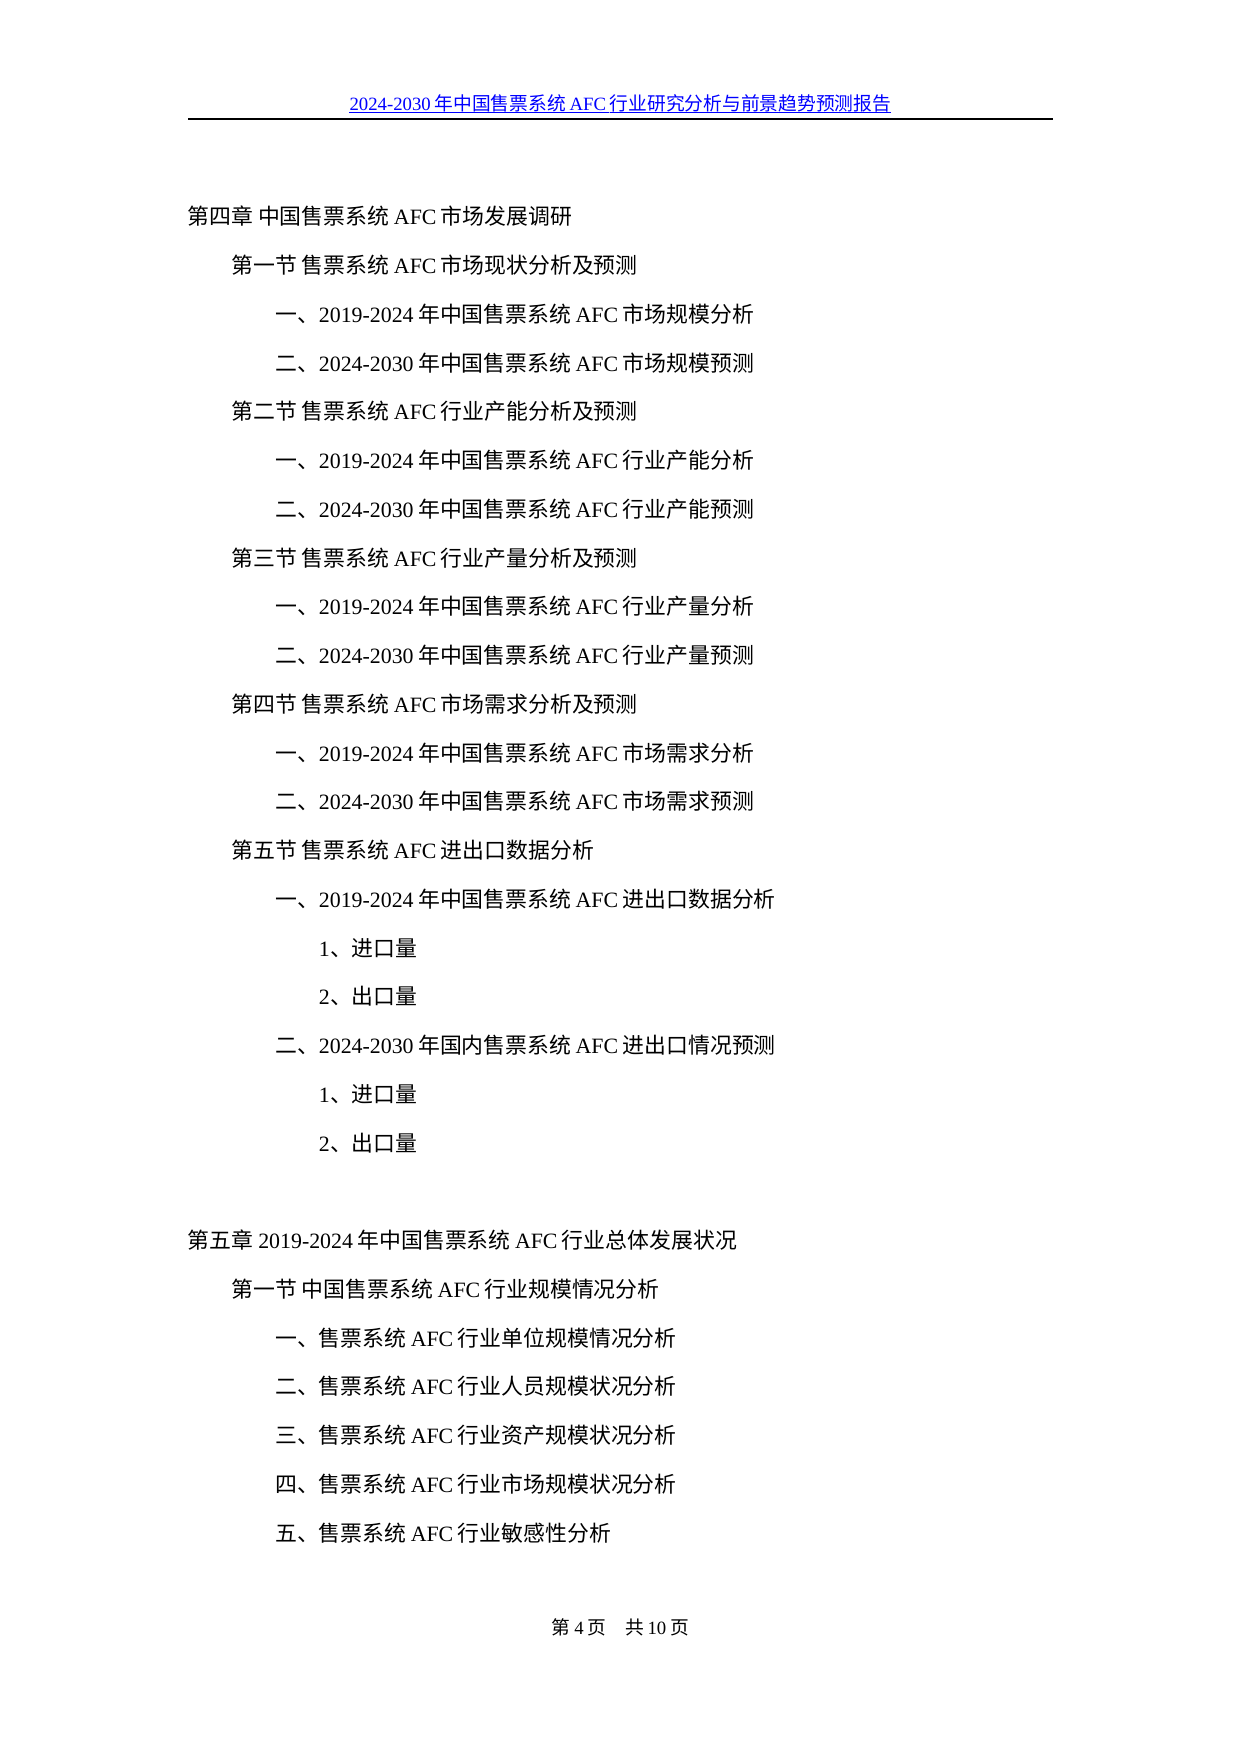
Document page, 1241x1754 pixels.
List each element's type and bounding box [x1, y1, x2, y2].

text [187, 150, 1053, 1548]
